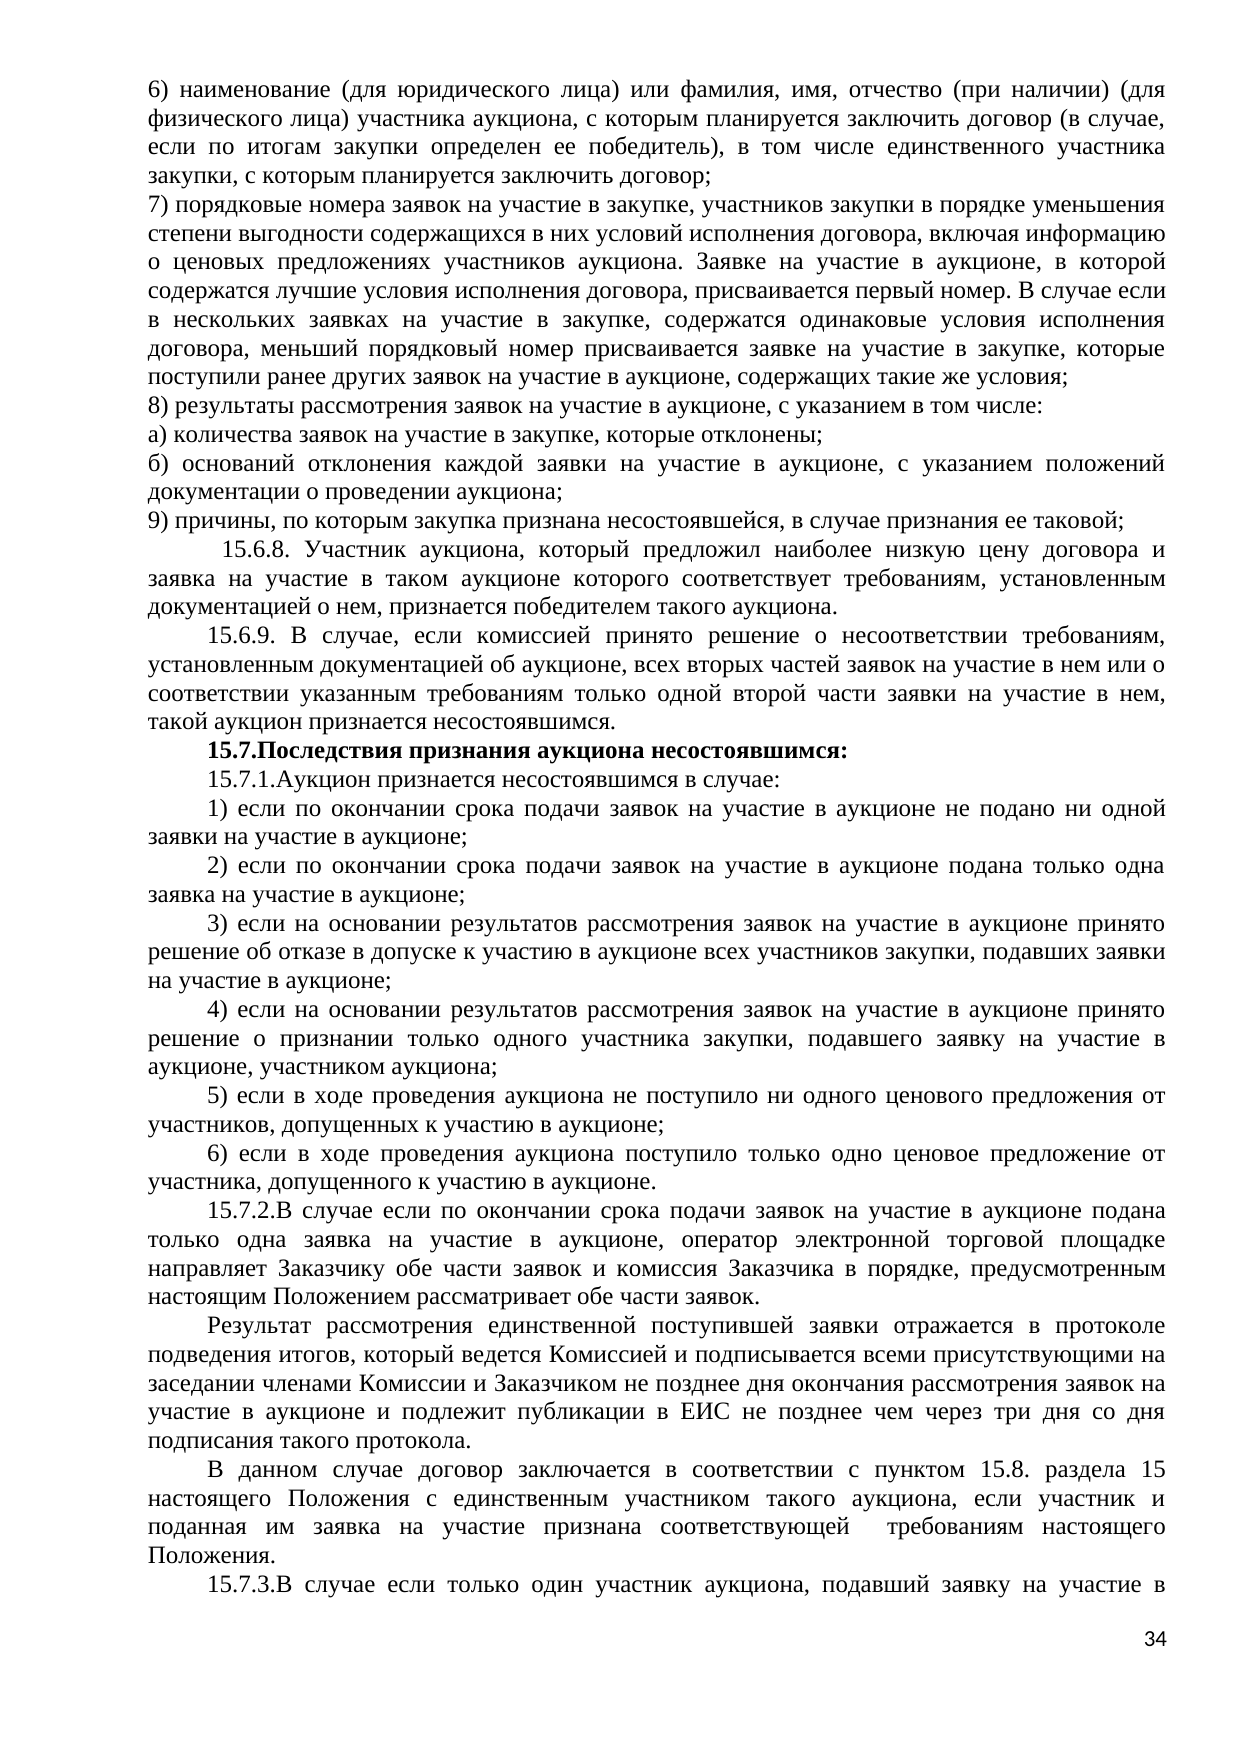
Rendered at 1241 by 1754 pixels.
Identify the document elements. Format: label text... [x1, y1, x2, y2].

text 15.7.2.В случае если по окончании срока подачи заявок на участие в аукционе подана только одна заявка на участие в аукционе, оператор электронной торговой площадке направляет Заказчику обе части заявок и комиссия Заказчика в порядке, предусмотренным настоящим Положением рассматривает обе части заявок. [148, 1195, 1167, 1310]
text 2) если по окончании срока подачи заявок на участие в аукционе подана только одна заявка на участие в аукционе; [148, 850, 1167, 908]
text 1) если по окончании срока подачи заявок на участие в аукционе не подано ни одной заявки на участие в аукционе; [148, 793, 1167, 850]
text 15.7.1.Аукцион признается несостоявшимся в случае: [148, 764, 1167, 793]
text 15.6.8. Участник аукциона, который предложил наиболее низкую цену договора и заявка на участие в таком аукционе которого соответствует требованиям, установленным документацией о нем, признается победителем такого аукциона. [148, 534, 1167, 620]
text 15.7.Последствия признания аукциона несостоявшимся: [148, 735, 1167, 764]
text 8) результаты рассмотрения заявок на участие в аукционе, с указанием в том числе: [148, 390, 1167, 419]
text 7) порядковые номера заявок на участие в закупке, участников закупки в порядке уменьшения степени выгодности содержащихся в них условий исполнения договора, включая информацию о ценовых предложениях участников аукциона. Заявке на участие в аукционе, в которой содержатся лучшие условия исполнения договора, присваивается первый номер. В случае если в нескольких заявках на участие в закупке, содержатся одинаковые условия исполнения договора, меньший порядковый номер присваивается заявке на участие в закупке, которые поступили ранее других заявок на участие в аукционе, содержащих такие же условия; [148, 189, 1167, 390]
text 3) если на основании результатов рассмотрения заявок на участие в аукционе принято решение об отказе в допуске к участию в аукционе всех участников закупки, подавших заявки на участие в аукционе; [148, 908, 1167, 994]
text 6) если в ходе проведения аукциона поступило только одно ценовое предложение от участника, допущенного к участию в аукционе. [148, 1138, 1167, 1195]
text а) количества заявок на участие в закупке, которые отклонены; [148, 419, 1167, 448]
text Результат рассмотрения единственной поступившей заявки отражается в протоколе подведения итогов, который ведется Комиссией и подписывается всеми присутствующими на заседании членами Комиссии и Заказчиком не позднее дня окончания рассмотрения заявок на участие в аукционе и подлежит публикации в ЕИС не позднее чем через три дня со дня подписания такого протокола. [148, 1310, 1167, 1454]
text 6) наименование (для юридического лица) или фамилия, имя, отчество (при наличии) (для физического лица) участника аукциона, с которым планируется заключить договор (в случае, если по итогам закупки определен ее победитель), в том числе единственного участника закупки, с которым планируется заключить договор; [148, 74, 1167, 189]
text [148, 1569, 1167, 1598]
text В данном случае договор заключается в соответствии с пунктом 15.8. раздела 15 настоящего Положения с единственным участником такого аукциона, если участник и поданная им заявка на участие признана соответствующей требованиям настоящего Положения. [148, 1454, 1167, 1569]
text б) оснований отклонения каждой заявки на участие в аукционе, с указанием положений документации о проведении аукциона; [148, 448, 1167, 505]
text 4) если на основании результатов рассмотрения заявок на участие в аукционе принято решение о признании только одного участника закупки, подавшего заявку на участие в аукционе, участником аукциона; [148, 994, 1167, 1080]
text 5) если в ходе проведения аукциона не поступило ни одного ценового предложения от участников, допущенных к участию в аукционе; [148, 1080, 1167, 1138]
text 9) причины, по которым закупка признана несостоявшейся, в случае признания ее таковой; [148, 505, 1167, 534]
text 15.6.9. В случае, если комиссией принято решение о несоответствии требованиям, установленным документацией об аукционе, всех вторых частей заявок на участие в нем или о соответствии указанным требованиям только одной второй части заявки на участие в нем, такой аукцион признается несостоявшимся. [148, 620, 1167, 735]
